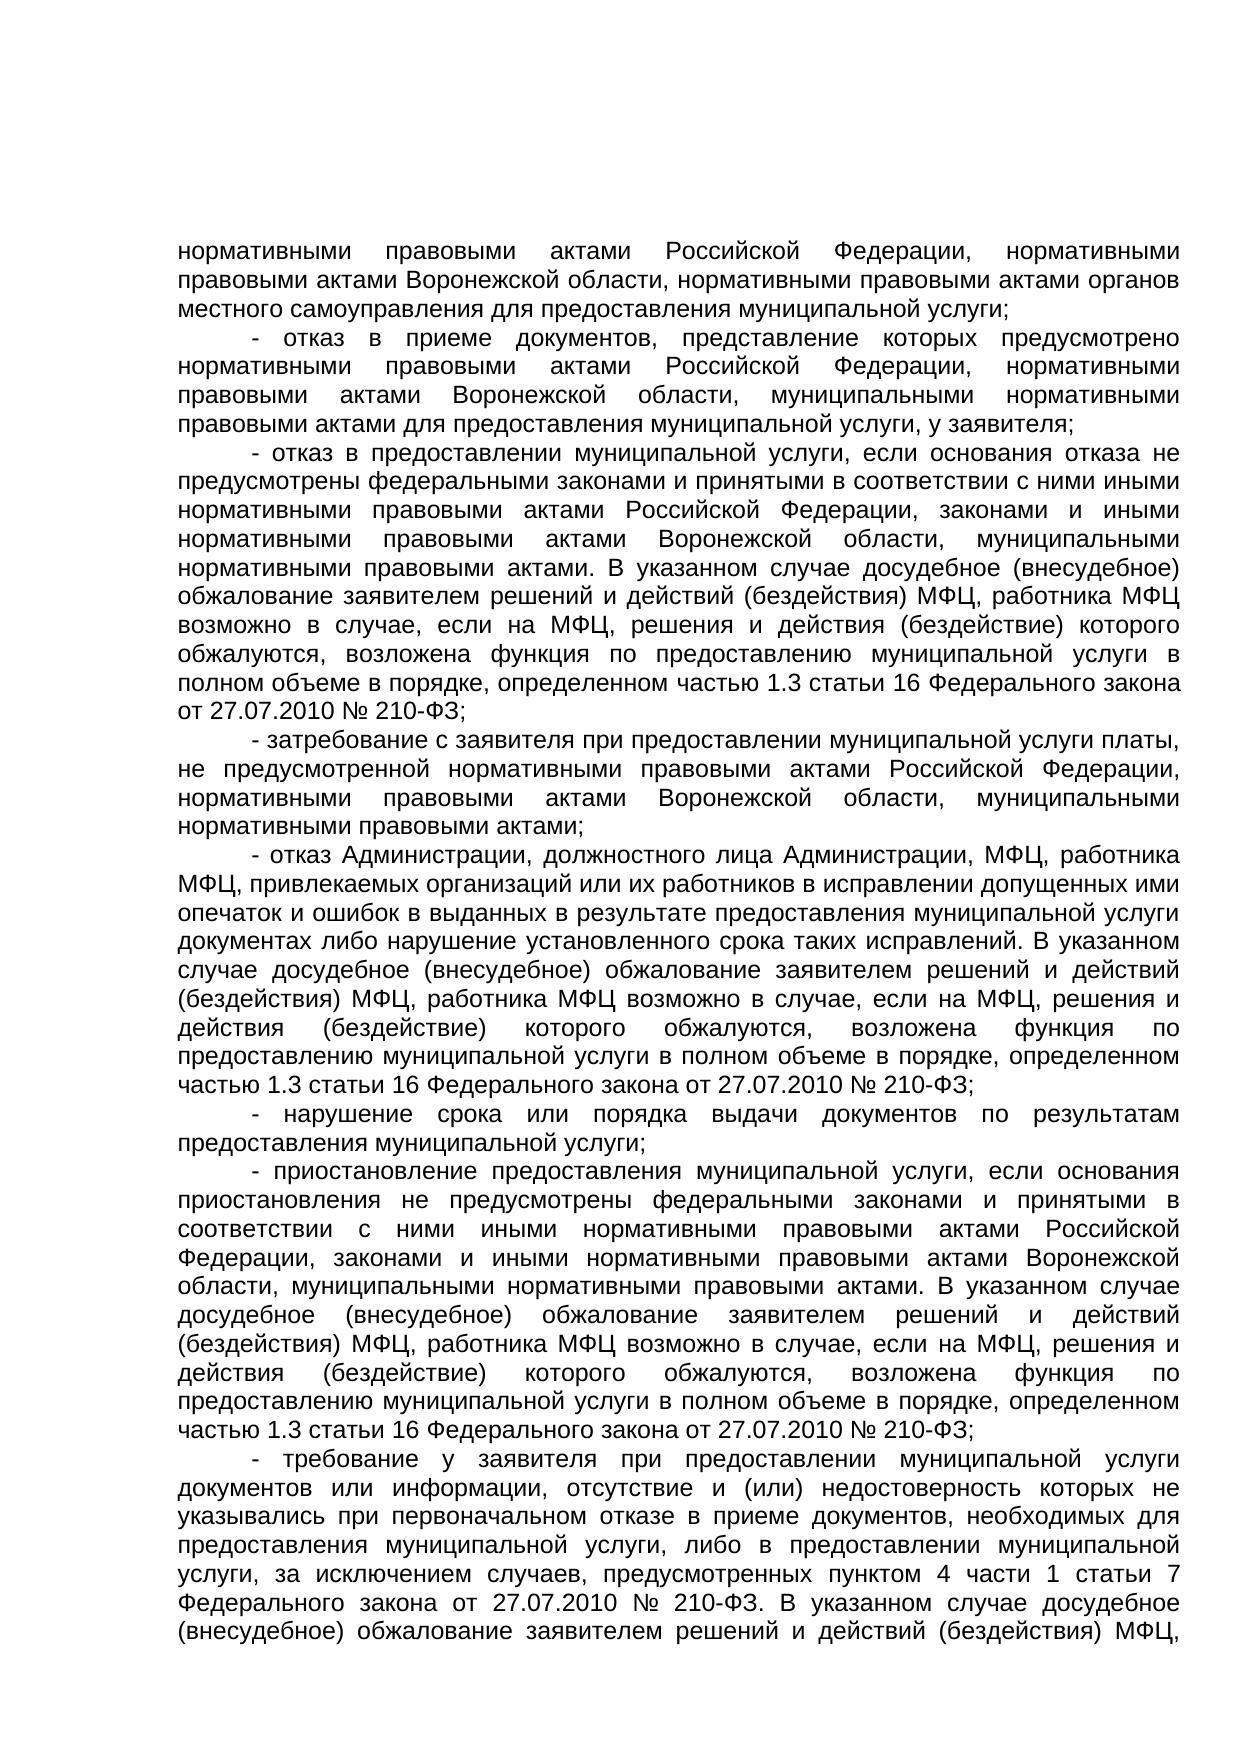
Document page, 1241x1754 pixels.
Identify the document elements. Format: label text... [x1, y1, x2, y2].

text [177, 236, 1181, 322]
text - приостановление предоставления муниципальной услуги, если основания приостановления не предусмотрены федеральными законами и принятыми в соответствии с ними иными нормативными правовыми актами Российской Федерации, законами и иными нормативными правовыми актами Воронежской области, муниципальными нормативными правовыми актами. В указанном случае досудебное (внесудебное) обжалование заявителем решений и действий (бездействия) МФЦ, работника МФЦ возможно в случае, если на МФЦ, решения и действия (бездействие) которого обжалуются, возложена функция по предоставлению муниципальной услуги в полном объеме в порядке, определенном частью 1.3 статьи 16 Федерального закона от 27.07.2010 № 210-ФЗ; [177, 1156, 1181, 1444]
text - нарушение срока или порядка выдачи документов по результатам предоставления муниципальной услуги; [177, 1099, 1181, 1156]
text - затребование с заявителя при предоставлении муниципальной услуги платы, не предусмотренной нормативными правовыми актами Российской Федерации, нормативными правовыми актами Воронежской области, муниципальными нормативными правовыми актами; [177, 725, 1181, 840]
text - отказ Администрации, должностного лица Администрации, МФЦ, работника МФЦ, привлекаемых организаций или их работников в исправлении допущенных ими опечаток и ошибок в выданных в результате предоставления муниципальной услуги документах либо нарушение установленного срока таких исправлений. В указанном случае досудебное (внесудебное) обжалование заявителем решений и действий (бездействия) МФЦ, работника МФЦ возможно в случае, если на МФЦ, решения и действия (бездействие) которого обжалуются, возложена функция по предоставлению муниципальной услуги в полном объеме в порядке, определенном частью 1.3 статьи 16 Федерального закона от 27.07.2010 № 210-ФЗ; [177, 840, 1181, 1099]
text - отказ в предоставлении муниципальной услуги, если основания отказа не предусмотрены федеральными законами и принятыми в соответствии с ними иными нормативными правовыми актами Российской Федерации, законами и иными нормативными правовыми актами Воронежской области, муниципальными нормативными правовыми актами. В указанном случае досудебное (внесудебное) обжалование заявителем решений и действий (бездействия) МФЦ, работника МФЦ возможно в случае, если на МФЦ, решения и действия (бездействие) которого обжалуются, возложена функция по предоставлению муниципальной услуги в полном объеме в порядке, определенном частью 1.3 статьи 16 Федерального закона от 27.07.2010 № 210-ФЗ; [177, 437, 1181, 725]
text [177, 1444, 1181, 1645]
text - отказ в приеме документов, представление которых предусмотрено нормативными правовыми актами Российской Федерации, нормативными правовыми актами Воронежской области, муниципальными нормативными правовыми актами для предоставления муниципальной услуги, у заявителя; [177, 322, 1181, 437]
